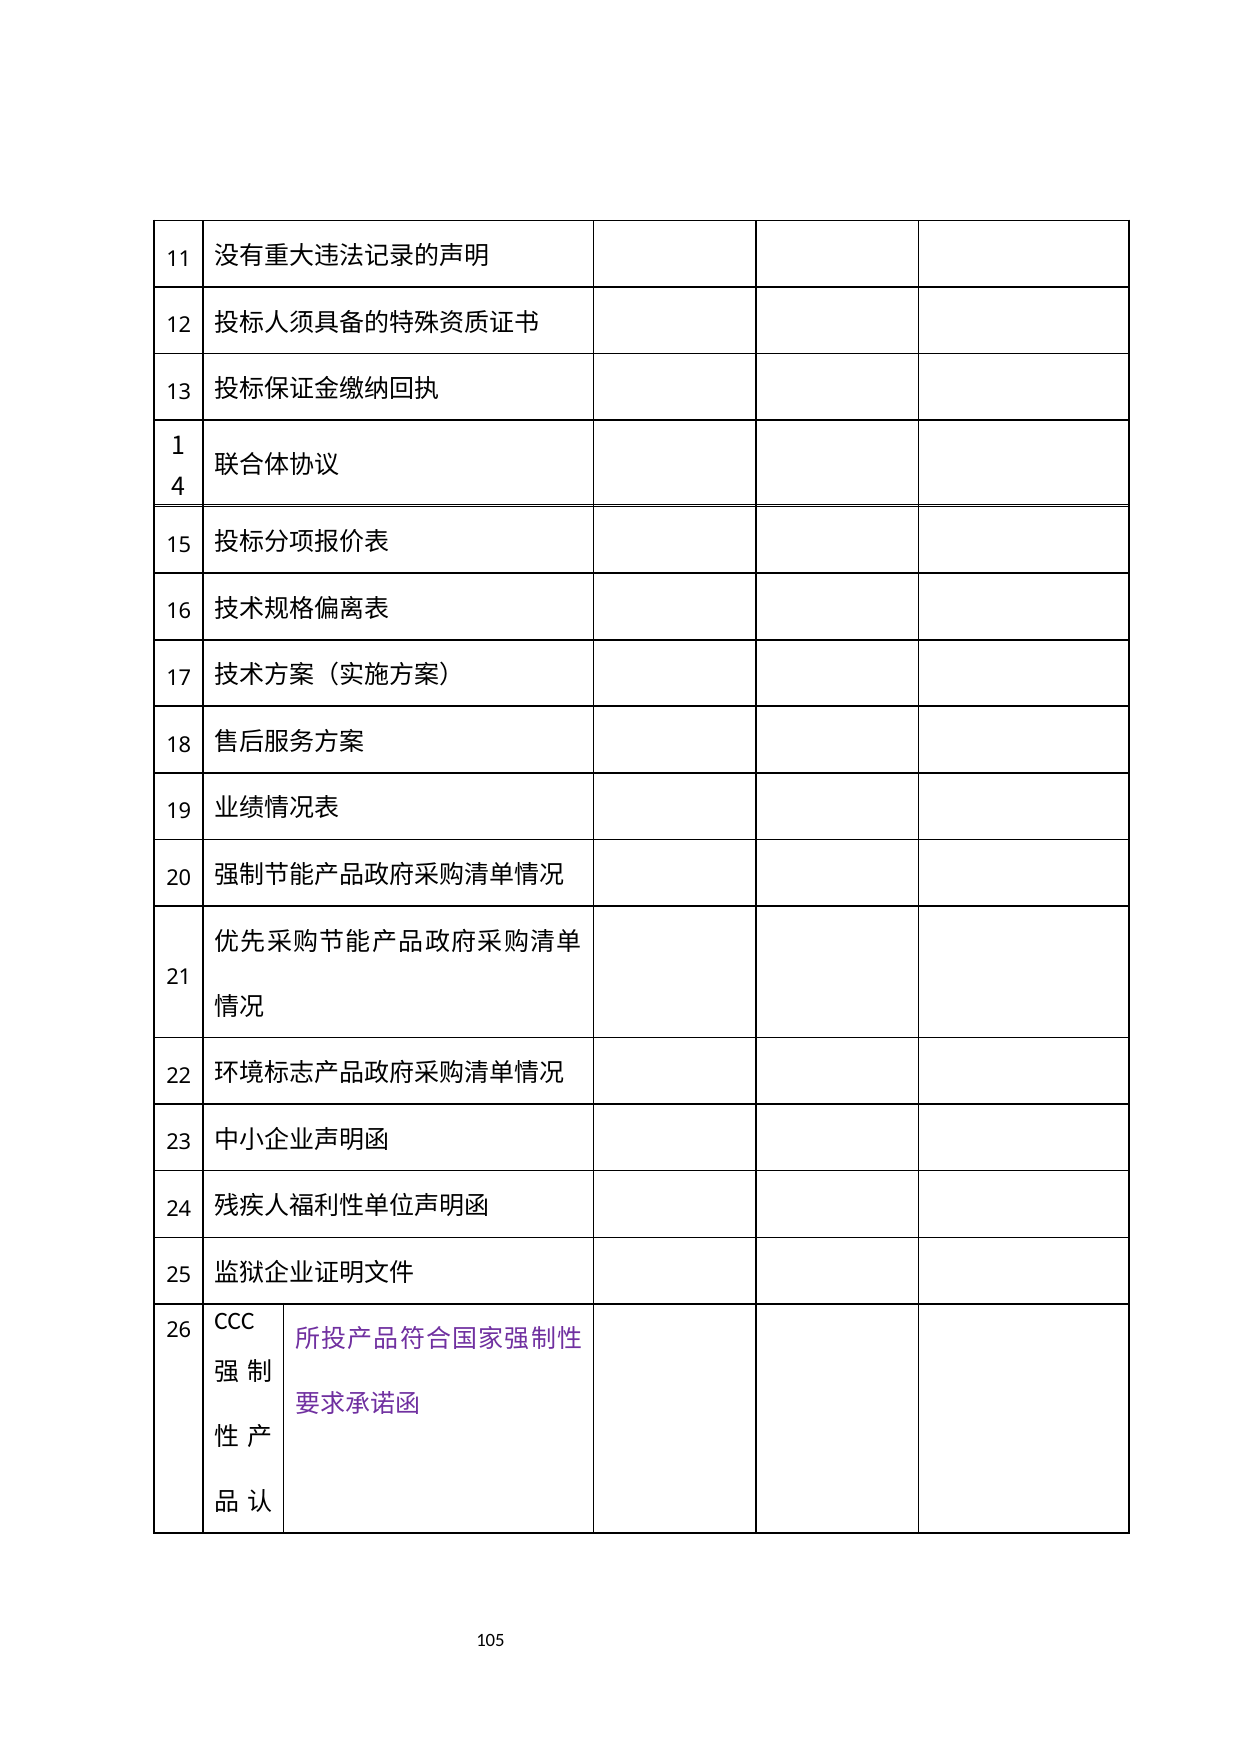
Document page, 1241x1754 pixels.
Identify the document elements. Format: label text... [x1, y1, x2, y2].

table_cell [757, 1305, 918, 1532]
table_cell [594, 707, 755, 772]
table_cell [757, 707, 918, 772]
table_cell 24 [155, 1171, 202, 1236]
table_cell 20 [155, 840, 202, 905]
table_cell [919, 641, 1128, 705]
table_cell 23 [155, 1105, 202, 1170]
table_cell [594, 221, 755, 286]
table_cell [757, 421, 918, 504]
table_cell [919, 1171, 1128, 1236]
table_cell 技术方案（实施方案） [204, 641, 593, 705]
table_cell 投标人须具备的特殊资质证书 [204, 288, 593, 353]
table_cell 14 [155, 421, 202, 504]
table_cell 联合体协议 [204, 421, 593, 504]
table_cell [594, 288, 755, 353]
table_cell CCC强制性产品认证 [204, 1305, 283, 1532]
table_cell [919, 907, 1128, 1037]
table_cell 15 [155, 507, 202, 572]
table_cell [919, 507, 1128, 572]
table_cell [594, 507, 755, 572]
table_cell 业绩情况表 [204, 774, 593, 838]
table_cell 13 [155, 354, 202, 419]
table_cell 环境标志产品政府采购清单情况 [204, 1038, 593, 1103]
table_cell [919, 707, 1128, 772]
table_cell [919, 1038, 1128, 1103]
table_cell [594, 574, 755, 639]
table_cell [594, 840, 755, 905]
table_cell 19 [155, 774, 202, 838]
table_cell 残疾人福利性单位声明函 [204, 1171, 593, 1236]
table_cell 25 [155, 1238, 202, 1303]
table_cell [594, 1238, 755, 1303]
table_cell 所投产品符合国家强制性要求承诺函 [284, 1305, 593, 1532]
table_cell 没有重大违法记录的声明 [204, 221, 593, 286]
table_cell 优先采购节能产品政府采购清单情况 [204, 907, 593, 1037]
table_cell [594, 1038, 755, 1103]
table_cell [757, 641, 918, 705]
table_cell 投标分项报价表 [204, 507, 593, 572]
table_cell [594, 1105, 755, 1170]
table_cell [757, 354, 918, 419]
table_cell [919, 774, 1128, 838]
table_cell [757, 1238, 918, 1303]
table_cell [757, 288, 918, 353]
table_cell 18 [155, 707, 202, 772]
table_cell [919, 1105, 1128, 1170]
table_cell 售后服务方案 [204, 707, 593, 772]
table_cell 16 [155, 574, 202, 639]
table_cell [594, 421, 755, 504]
table_cell [594, 1171, 755, 1236]
table_cell [757, 840, 918, 905]
table_cell [919, 354, 1128, 419]
table_cell [594, 907, 755, 1037]
table_cell 26 [155, 1305, 202, 1532]
table_cell 11 [155, 221, 202, 286]
table_cell [594, 354, 755, 419]
table_cell [757, 1038, 918, 1103]
table_cell [757, 221, 918, 286]
table_cell [757, 907, 918, 1037]
table_cell [919, 221, 1128, 286]
table_cell [757, 774, 918, 838]
table_cell [757, 1105, 918, 1170]
table_cell [919, 1238, 1128, 1303]
table_cell [919, 1305, 1128, 1532]
table_cell [919, 574, 1128, 639]
table_cell [757, 507, 918, 572]
table_cell 强制节能产品政府采购清单情况 [204, 840, 593, 905]
table_cell [594, 1305, 755, 1532]
table_cell [594, 774, 755, 838]
table_cell 17 [155, 641, 202, 705]
table_cell 12 [155, 288, 202, 353]
table_cell 中小企业声明函 [204, 1105, 593, 1170]
table_cell 21 [155, 907, 202, 1037]
table_cell [919, 421, 1128, 504]
table_cell 22 [155, 1038, 202, 1103]
table_cell [919, 288, 1128, 353]
table_cell [594, 641, 755, 705]
table_cell 技术规格偏离表 [204, 574, 593, 639]
table_cell [757, 574, 918, 639]
table_cell [757, 1171, 918, 1236]
table_cell [919, 840, 1128, 905]
table_cell 投标保证金缴纳回执 [204, 354, 593, 419]
table_cell 监狱企业证明文件 [204, 1238, 593, 1303]
